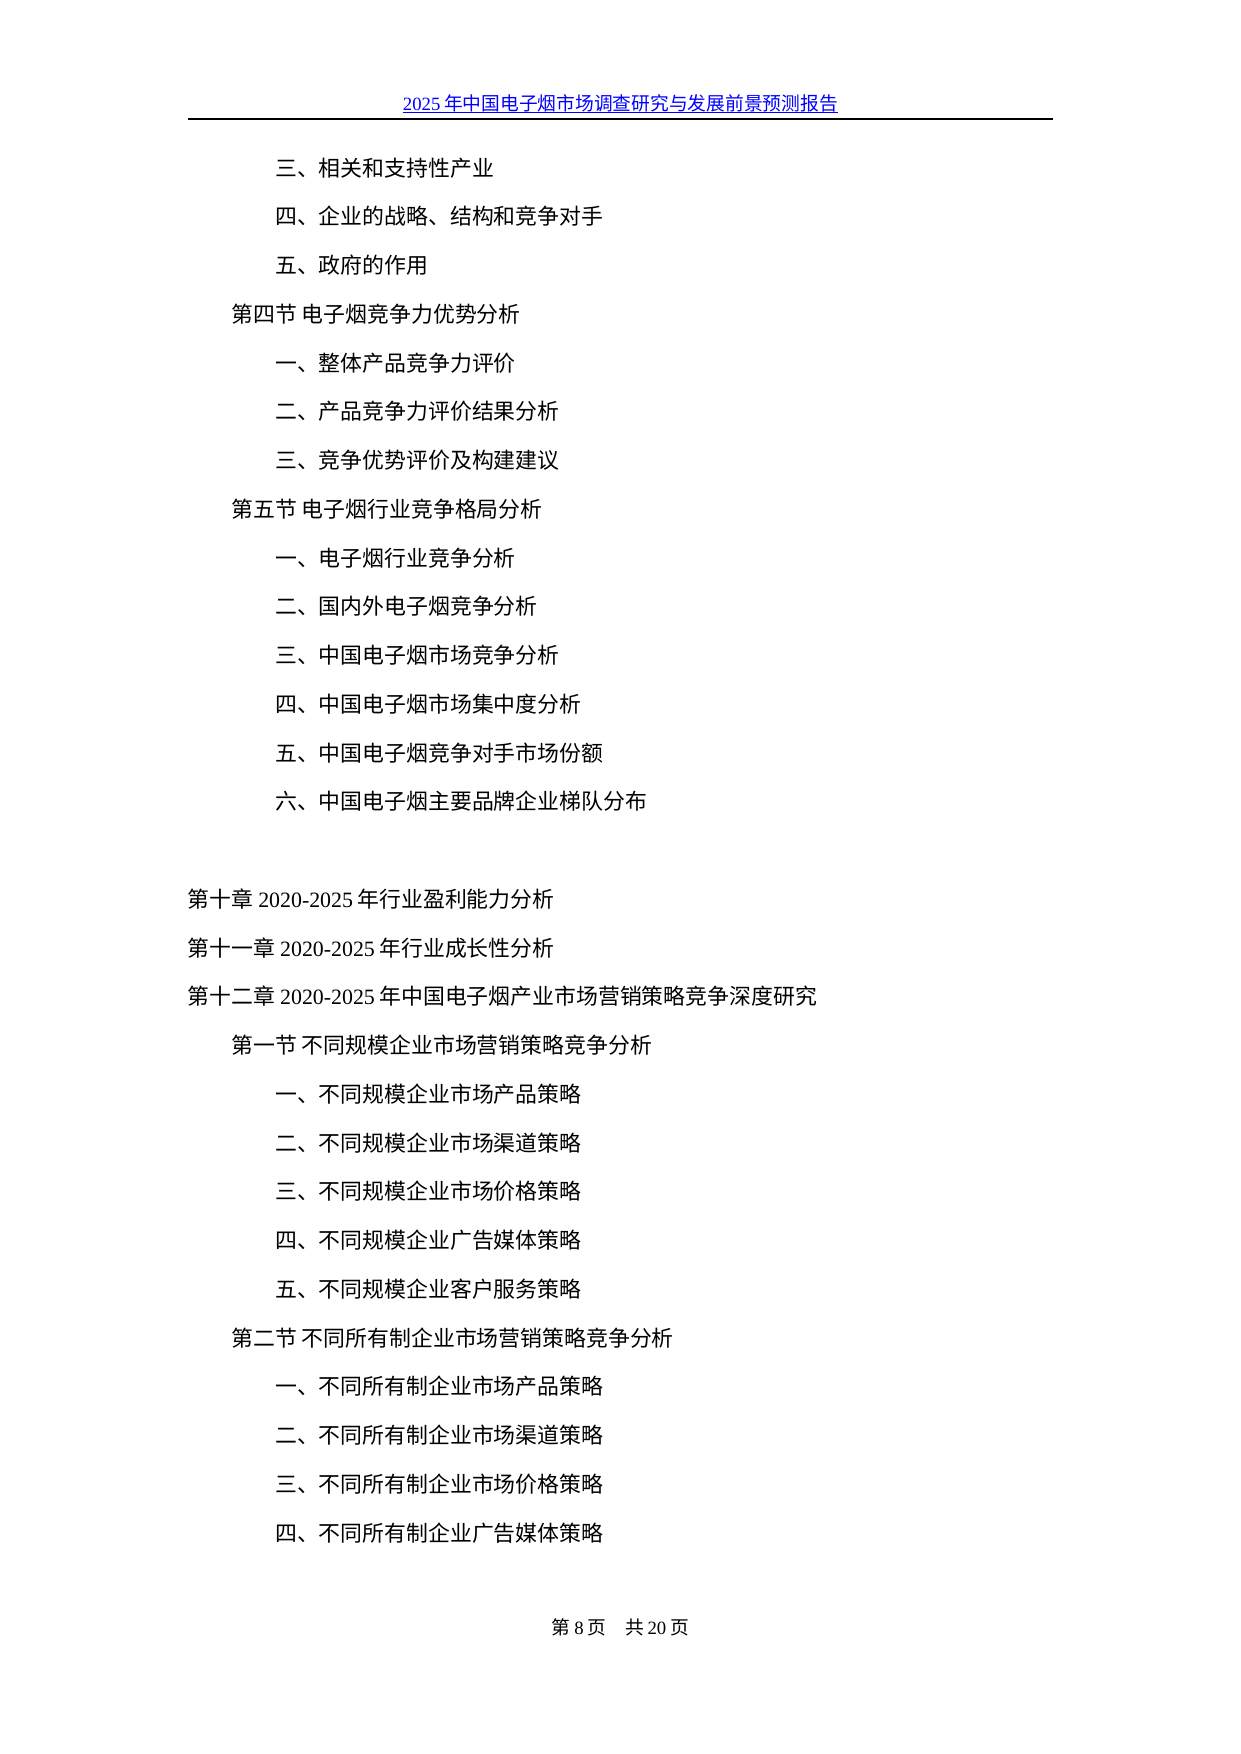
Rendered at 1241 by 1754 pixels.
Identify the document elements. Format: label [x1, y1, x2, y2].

text [187, 150, 1053, 1548]
